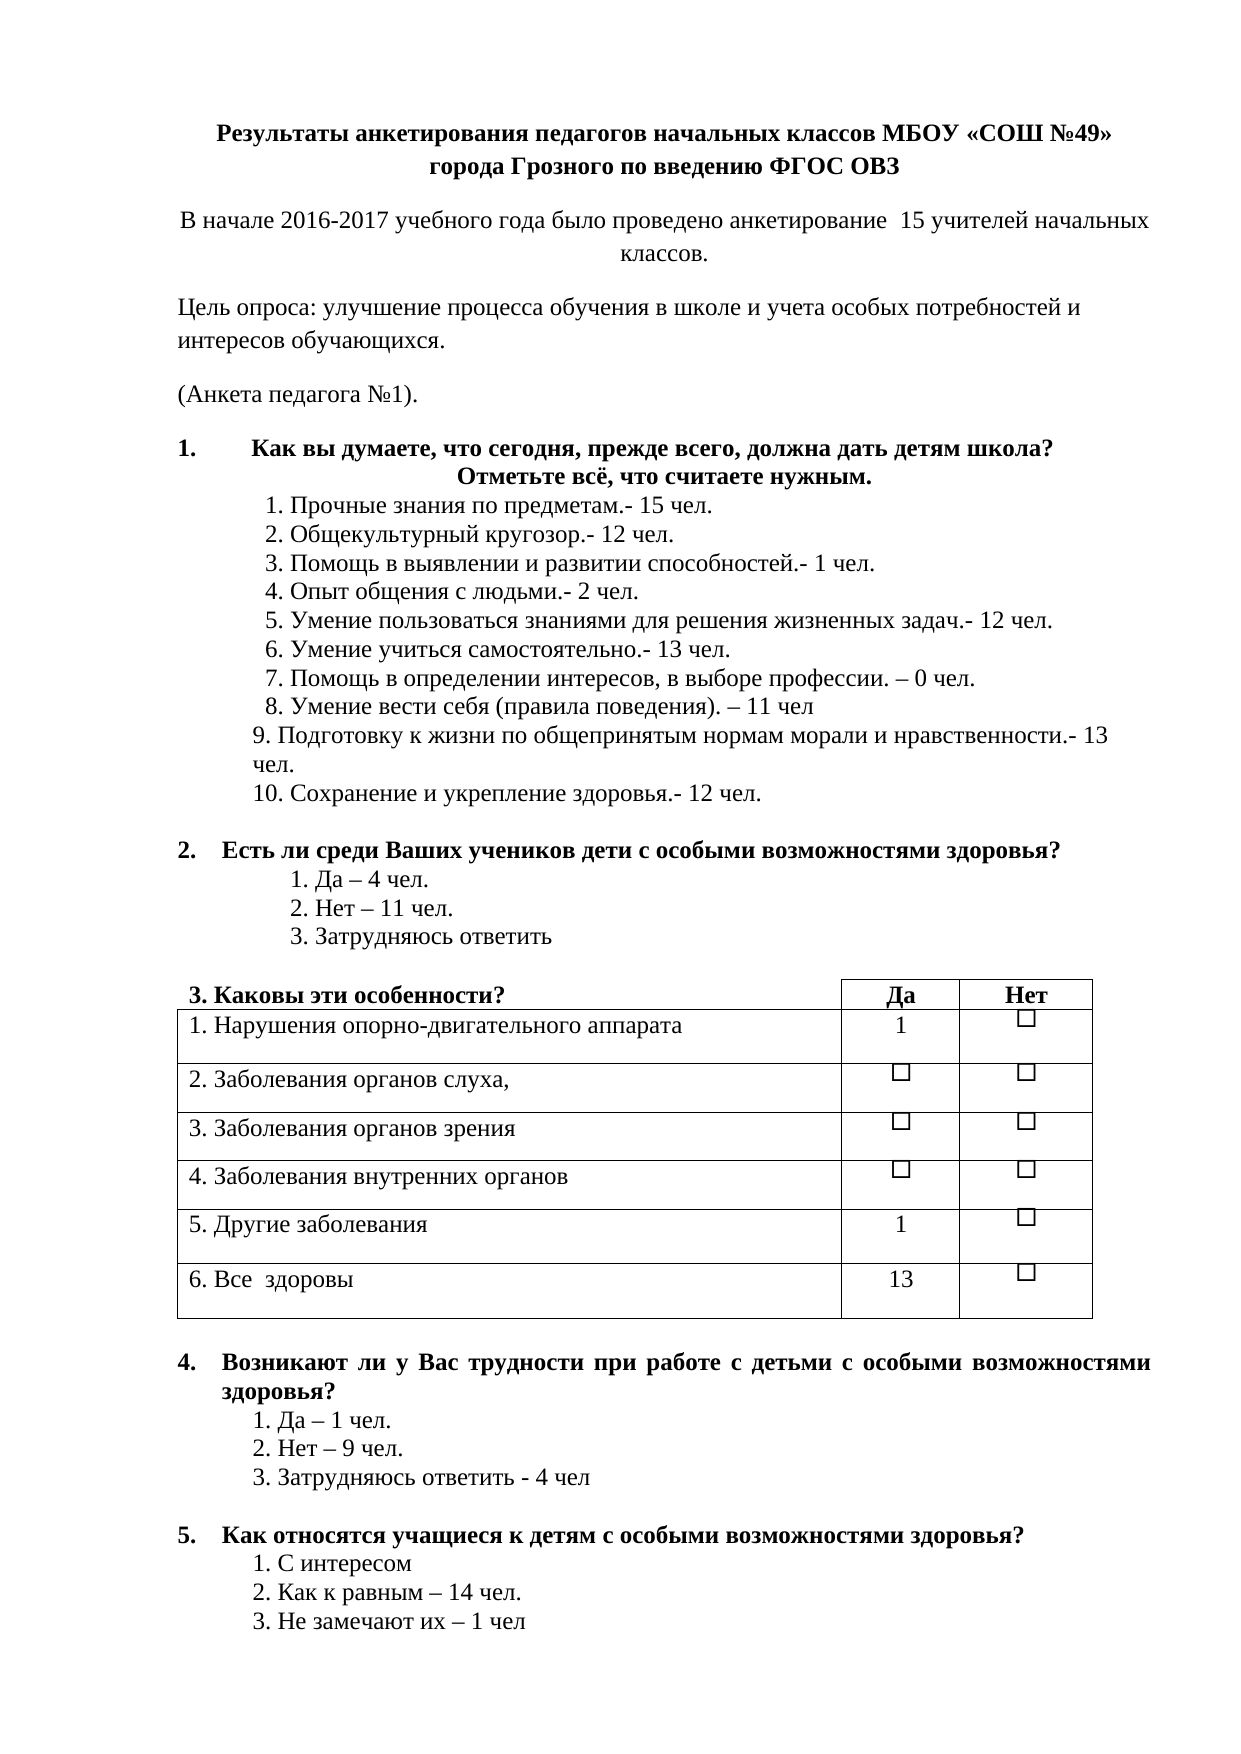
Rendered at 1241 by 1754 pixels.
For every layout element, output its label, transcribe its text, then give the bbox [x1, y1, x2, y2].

table_cell [960, 1161, 1092, 1208]
list Как вы думаете, что сегодня, прежде всего, должна дать детям школа? [177, 433, 1152, 461]
table_cell [960, 1264, 1092, 1317]
table_header Нет [960, 980, 1092, 1009]
table_cell 1. Нарушения опорно-двигательного аппарата [178, 1010, 841, 1063]
text 3. Помощь в выявлении и развитии способностей.- 1 чел. [252, 548, 1152, 576]
table_cell [960, 1010, 1092, 1063]
text 8. Умение вести себя (правила поведения). – 11 чел [252, 691, 1152, 720]
table_cell 1 [842, 1010, 959, 1063]
table_cell 3. Заболевания органов зрения [178, 1113, 841, 1160]
text 6. Умение учиться самостоятельно.- 13 чел. [252, 634, 1152, 663]
table_cell [842, 1161, 959, 1208]
text 2. Как к равным – 14 чел. [252, 1577, 1152, 1606]
text Цель опроса: улучшение процесса обучения в школе и учета особых потребностей и интересов обучающихся. [177, 292, 1152, 354]
table_header 3. Каковы эти особенности? [177, 979, 841, 1009]
table_cell [842, 1064, 959, 1112]
text 1. С интересом [252, 1548, 1152, 1577]
table_header Да [842, 980, 959, 1009]
list Как относятся учащиеся к детям с особыми возможностями здоровья? [177, 1520, 1152, 1548]
text Отметьте всё, что считаете нужным. [177, 461, 1152, 490]
list Возникают ли у Вас трудности при работе с детьми с особыми возможностями здоровья? [177, 1347, 1152, 1405]
table_cell 2. Заболевания органов слуха, [178, 1064, 841, 1112]
text 1. Да – 1 чел. [252, 1405, 1152, 1433]
text Результаты анкетирования педагогов начальных классов МБОУ «СОШ №49» города Грозного по введению ФГОС ОВЗ [177, 118, 1152, 180]
table_cell 13 [842, 1264, 959, 1317]
text 2. Общекультурный кругозор.- 12 чел. [252, 519, 1152, 548]
table_cell 5. Другие заболевания [178, 1210, 841, 1263]
list Есть ли среди Ваших учеников дети с особыми возможностями здоровья? [177, 835, 1152, 864]
text 9. Подготовку к жизни по общепринятым нормам морали и нравственности.- 13 чел. [252, 720, 1152, 778]
table_cell [960, 1210, 1092, 1263]
text 7. Помощь в определении интересов, в выборе профессии. – 0 чел. [252, 663, 1152, 691]
text 3. Затрудняюсь ответить [290, 921, 1152, 950]
text (Анкета педагога №1). [177, 379, 1152, 407]
text 1. Да – 4 чел. [290, 864, 1152, 893]
table_cell 4. Заболевания внутренних органов [178, 1161, 841, 1208]
table_cell [842, 1113, 959, 1160]
table_cell [960, 1113, 1092, 1160]
text 5. Умение пользоваться знаниями для решения жизненных задач.- 12 чел. [252, 605, 1152, 634]
table_cell 1 [842, 1210, 959, 1263]
table_cell 6. Все здоровы [178, 1264, 841, 1317]
text 3. Затрудняюсь ответить - 4 чел [252, 1462, 1152, 1491]
text 2. Нет – 11 чел. [290, 893, 1152, 921]
text 4. Опыт общения с людьми.- 2 чел. [252, 576, 1152, 605]
text 10. Сохранение и укрепление здоровья.- 12 чел. [252, 778, 1152, 806]
text 3. Не замечают их – 1 чел [252, 1606, 1152, 1635]
text 1. Прочные знания по предметам.- 15 чел. [252, 490, 1152, 519]
text 2. Нет – 9 чел. [252, 1433, 1152, 1462]
table_cell [960, 1064, 1092, 1112]
text В начале 2016-2017 учебного года было проведено анкетирование 15 учителей начальных классов. [177, 205, 1152, 267]
